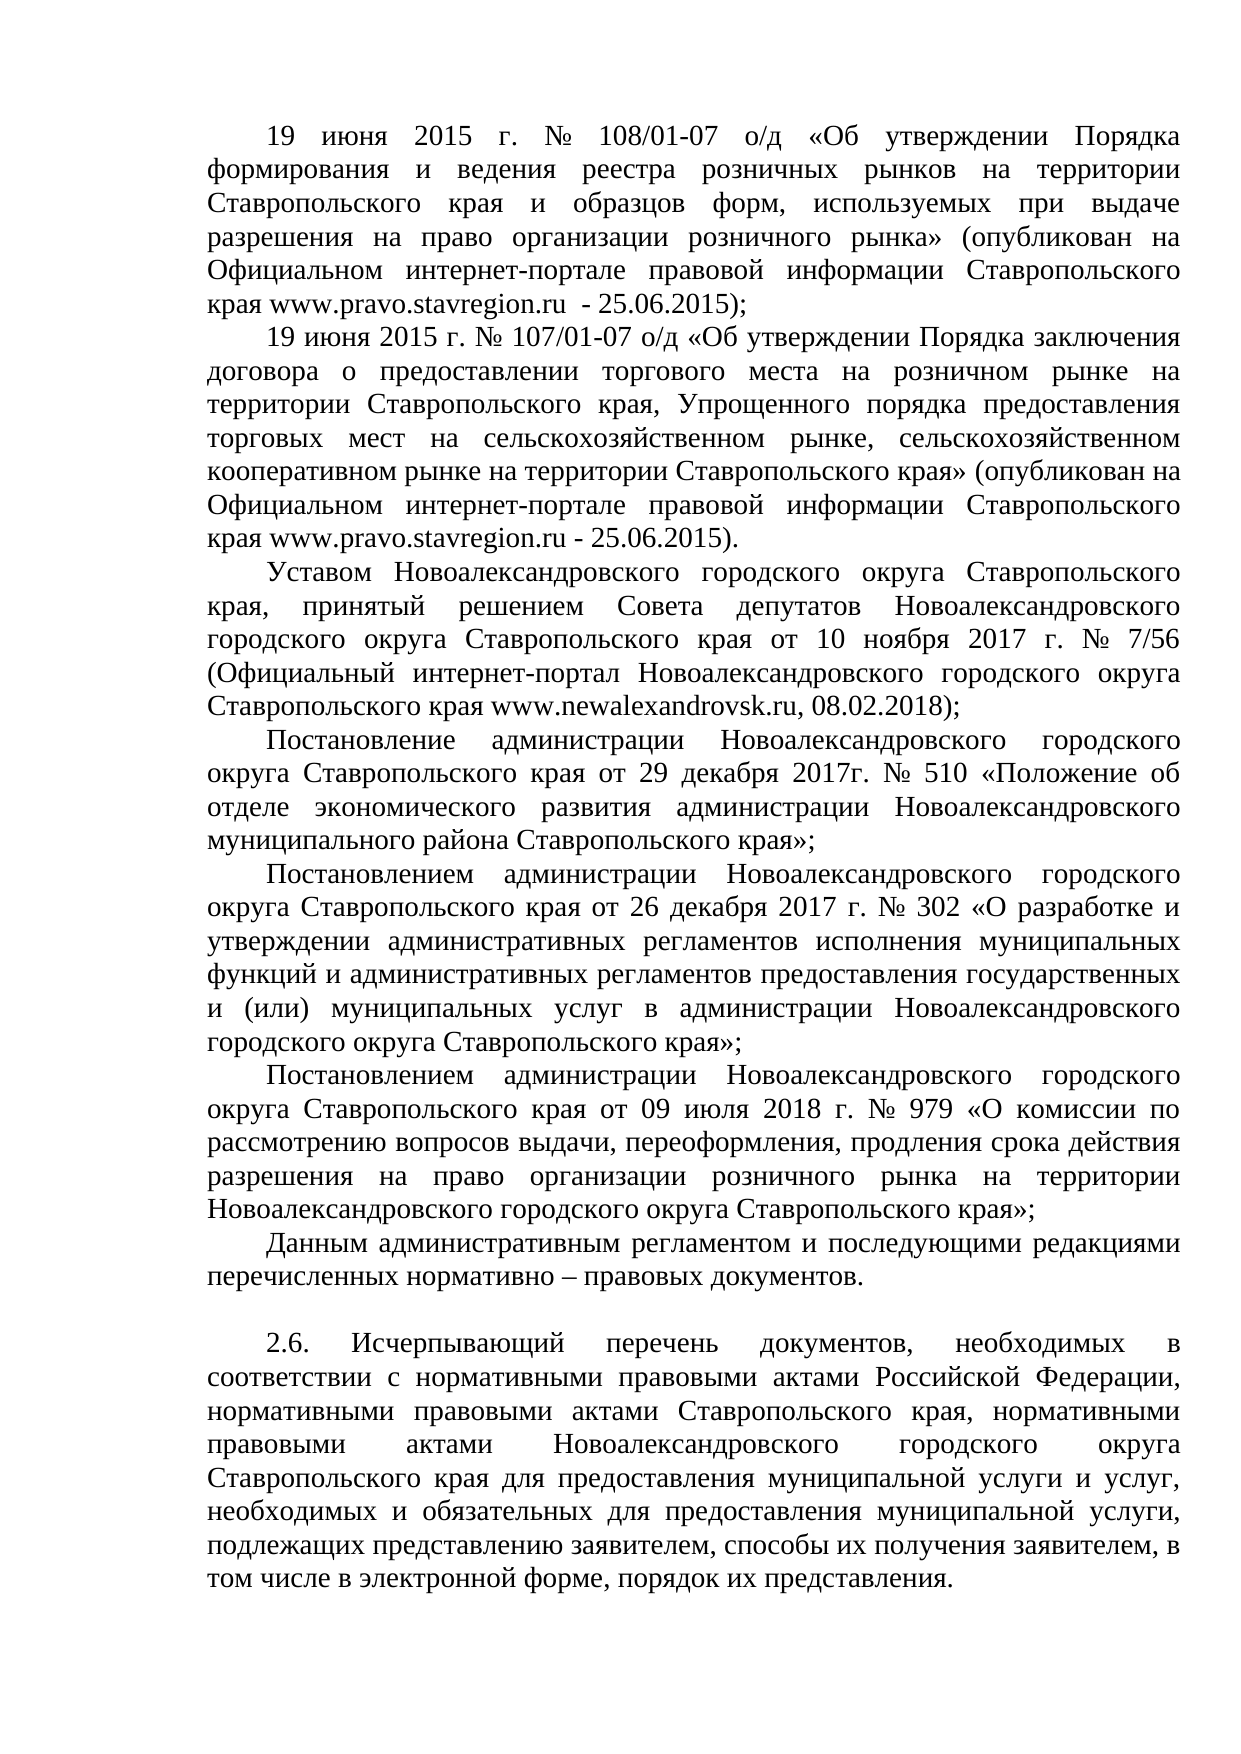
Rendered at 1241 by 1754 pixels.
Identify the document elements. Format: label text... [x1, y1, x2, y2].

text 2.6. Исчерпывающий перечень документов, необходимых в соответствии с нормативными правовыми актами Российской Федерации, нормативными правовыми актами Ставропольского края, нормативными правовыми актами Новоалександровского городского округа Ставропольского края для предоставления муниципальной услуги и услуг, необходимых и обязательных для предоставления муниципальной услуги, подлежащих представлению заявителем, способы их получения заявителем, в том числе в электронной форме, порядок их представления. [207, 1326, 1181, 1594]
text Постановлением администрации Новоалександровского городского округа Ставропольского края от 09 июля 2018 г. № 979 «О комиссии по рассмотрению вопросов выдачи, переоформления, продления срока действия разрешения на право организации розничного рынка на территории Новоалександровского городского округа Ставропольского края»; [207, 1057, 1181, 1225]
text Данным административным регламентом и последующими редакциями перечисленных нормативно – правовых документов. [207, 1225, 1181, 1292]
text Постановление администрации Новоалександровского городского округа Ставропольского края от 29 декабря 2017г. № 510 «Положение об отделе экономического развития администрации Новоалександровского муниципального района Ставропольского края»; [207, 722, 1181, 856]
text Уставом Новоалександровского городского округа Ставропольского края, принятый решением Совета депутатов Новоалександровского городского округа Ставропольского края от 10 ноября 2017 г. № 7/56 (Официальный интернет-портал Новоалександровского городского округа Ставропольского края www.newalexandrovsk.ru, 08.02.2018); [207, 554, 1181, 722]
text 19 июня 2015 г. № 107/01-07 о/д «Об утверждении Порядка заключения договора о предоставлении торгового места на розничном рынке на территории Ставропольского края, Упрощенного порядка предоставления торговых мест на сельскохозяйственном рынке, сельскохозяйственном кооперативном рынке на территории Ставропольского края» (опубликован на Официальном интернет-портале правовой информации Ставропольского края www.pravo.stavregion.ru - 25.06.2015). [207, 319, 1181, 554]
text Постановлением администрации Новоалександровского городского округа Ставропольского края от 26 декабря 2017 г. № 302 «О разработке и утверждении административных регламентов исполнения муниципальных функций и административных регламентов предоставления государственных и (или) муниципальных услуг в администрации Новоалександровского городского округа Ставропольского края»; [207, 856, 1181, 1057]
text 19 июня 2015 г. № 108/01-07 о/д «Об утверждении Порядка формирования и ведения реестра розничных рынков на территории Ставропольского края и образцов форм, используемых при выдаче разрешения на право организации розничного рынка» (опубликован на Официальном интернет-портале правовой информации Ставропольского края www.pravo.stavregion.ru - 25.06.2015); [207, 118, 1181, 319]
